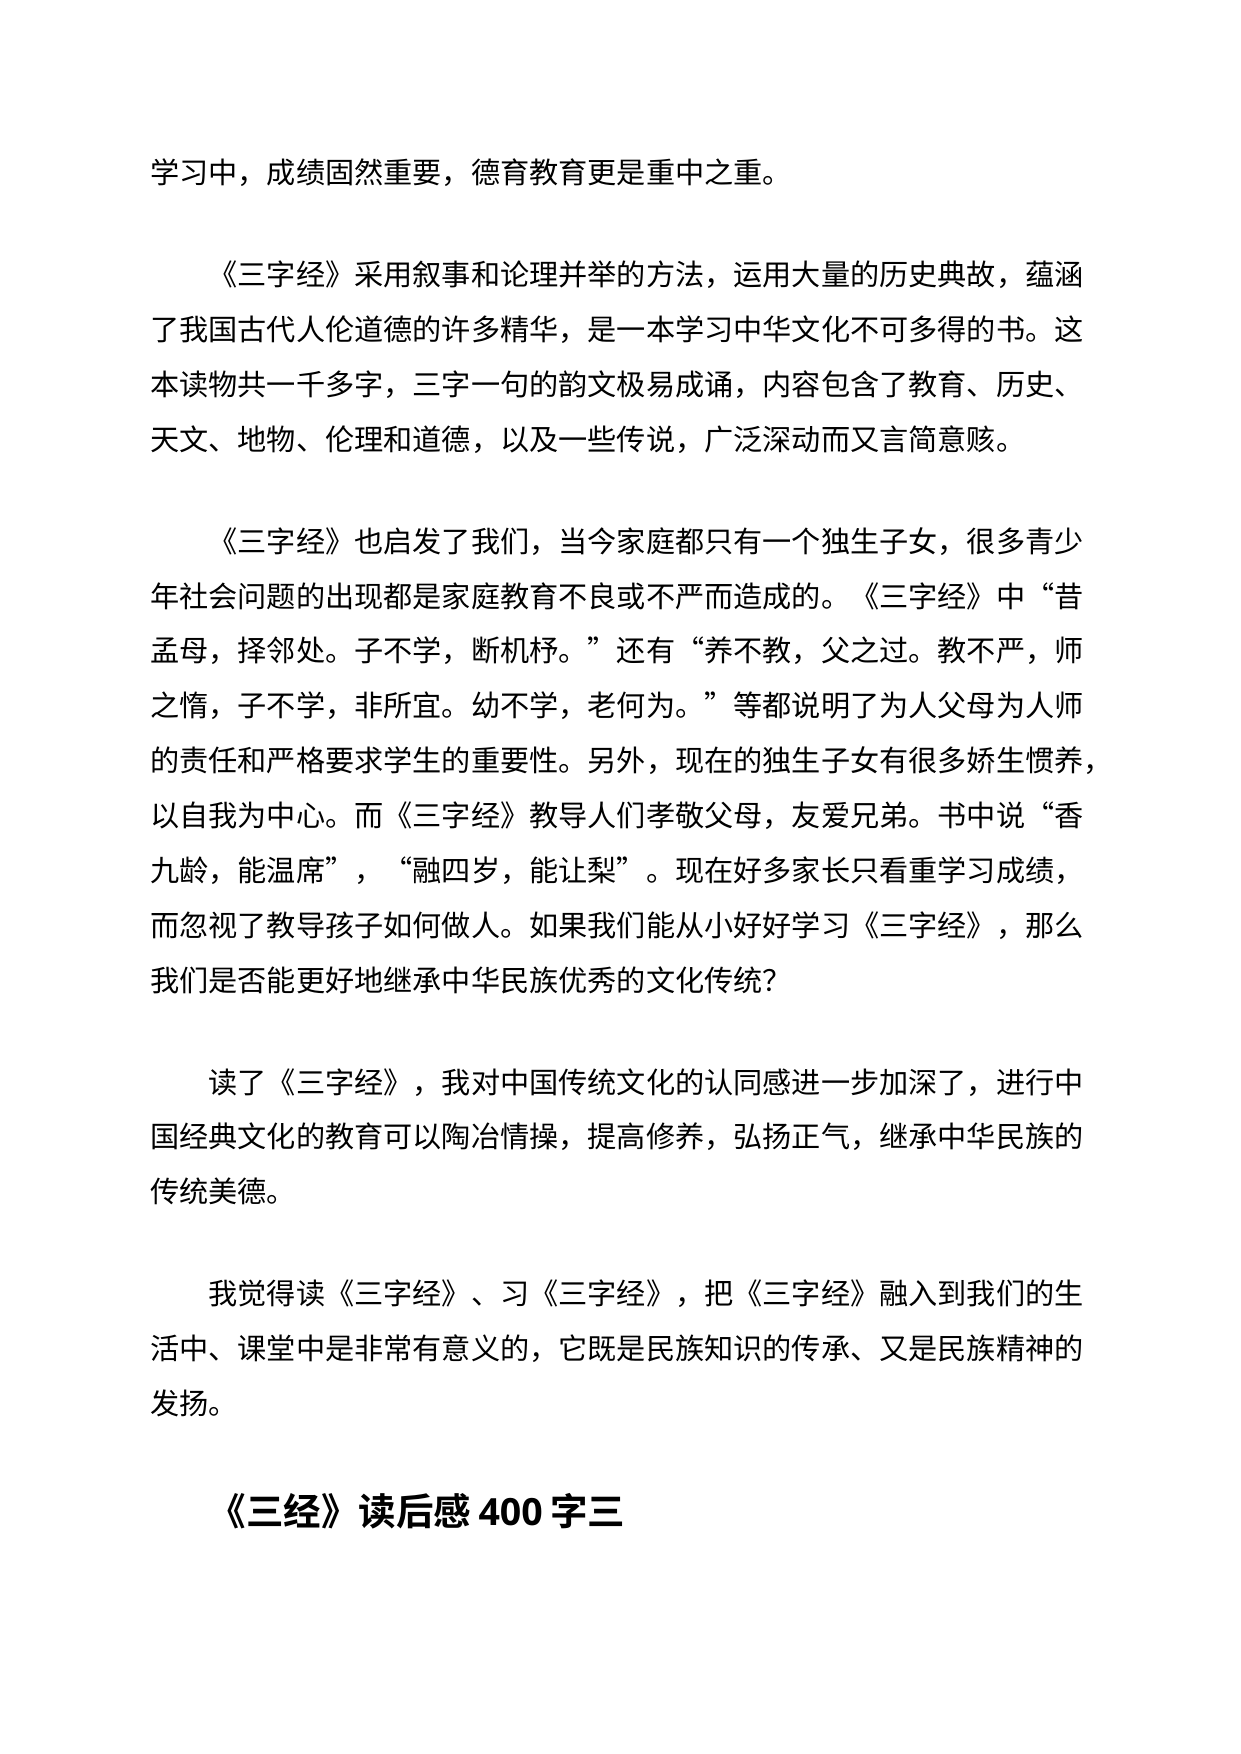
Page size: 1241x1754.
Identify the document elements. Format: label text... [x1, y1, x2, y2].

text 《三字经》采用叙事和论理并举的方法，运用大量的历史典故，蕴涵了我国古代人伦道德的许多精华，是一本学习中华文化不可多得的书。这本读物共一千多字，三字一句的韵文极易成诵，内容包含了教育、历史、天文、地物、伦理和道德，以及一些传说，广泛深动而又言简意赅。 [150, 252, 1090, 459]
text 读了《三字经》，我对中国传统文化的认同感进一步加深了，进行中国经典文化的教育可以陶冶情操，提高修养，弘扬正气，继承中华民族的传统美德。 [150, 1059, 1090, 1211]
text 我觉得读《三字经》、习《三字经》，把《三字经》融入到我们的生活中、课堂中是非常有意义的，它既是民族知识的传承、又是民族精神的发扬。 [150, 1271, 1090, 1423]
text 《三字经》也启发了我们，当今家庭都只有一个独生子女，很多青少年社会问题的出现都是家庭教育不良或不严而造成的。《三字经》中“昔孟母，择邻处。子不学，断机杼。”还有“养不教，父之过。教不严，师之惰，子不学，非所宜。幼不学，老何为。”等都说明了为人父母为人师的责任和严格要求学生的重要性。另外，现在的独生子女有很多娇生惯养，以自我为中心。而《三字经》教导人们孝敬父母，友爱兄弟。书中说“香九龄，能温席”，“融四岁，能让梨”。现在好多家长只看重学习成绩，而忽视了教导孩子如何做人。如果我们能从小好好学习《三字经》，那么我们是否能更好地继承中华民族优秀的文化传统？ [150, 518, 1090, 1000]
text 《三经》读后感400字三 [150, 1482, 1090, 1537]
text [150, 150, 1090, 192]
